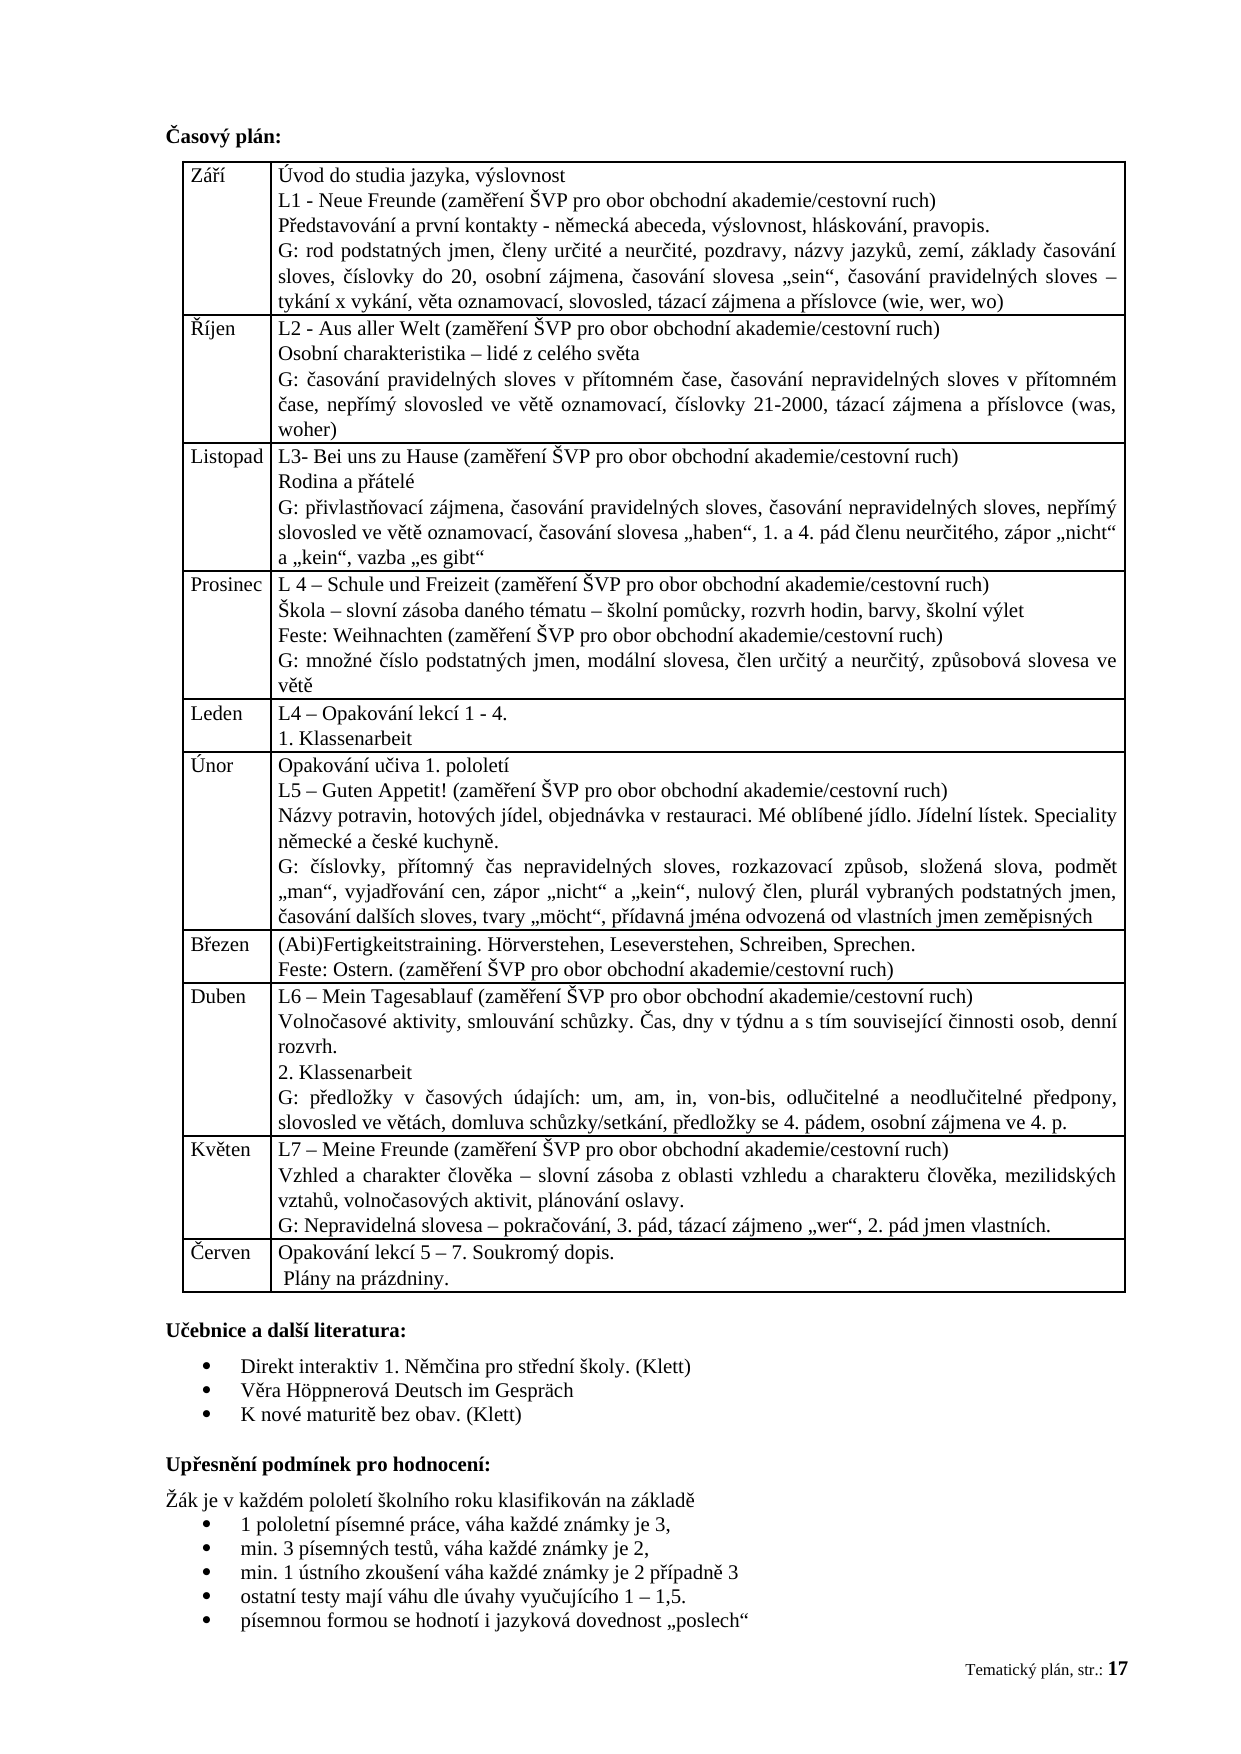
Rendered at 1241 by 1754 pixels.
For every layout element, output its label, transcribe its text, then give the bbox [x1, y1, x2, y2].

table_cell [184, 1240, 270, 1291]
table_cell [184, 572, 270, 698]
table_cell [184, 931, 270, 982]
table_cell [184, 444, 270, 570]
list min. 1 ústního zkoušení váha každé známky je 2 případně 3 [203, 1560, 1128, 1584]
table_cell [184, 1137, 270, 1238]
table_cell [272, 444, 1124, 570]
list písemnou formou se hodnotí i jazyková dovednost „poslech“ [203, 1608, 1128, 1632]
list Direkt interaktiv 1. Němčina pro střední školy. (Klett) [203, 1354, 1128, 1378]
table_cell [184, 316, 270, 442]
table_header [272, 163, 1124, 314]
text Žák je v každém pololetí školního roku klasifikován na základě [165, 1488, 1128, 1512]
list Věra Höppnerová Deutsch im Gespräch [203, 1378, 1128, 1402]
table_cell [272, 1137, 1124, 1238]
list K nové maturitě bez obav. (Klett) [203, 1402, 1128, 1426]
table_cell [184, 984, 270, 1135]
text Upřesnění podmínek pro hodnocení: [165, 1451, 1128, 1476]
text Časový plán: [165, 124, 1128, 148]
list ostatní testy mají váhu dle úvahy vyučujícího 1 – 1,5. [203, 1584, 1128, 1608]
list min. 3 písemných testů, váha každé známky je 2, [203, 1536, 1128, 1560]
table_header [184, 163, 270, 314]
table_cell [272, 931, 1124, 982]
list 1 pololetní písemné práce, váha každé známky je 3, [203, 1512, 1128, 1536]
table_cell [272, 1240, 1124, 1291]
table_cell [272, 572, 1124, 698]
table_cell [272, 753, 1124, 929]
text Učebnice a další literatura: [165, 1318, 1128, 1342]
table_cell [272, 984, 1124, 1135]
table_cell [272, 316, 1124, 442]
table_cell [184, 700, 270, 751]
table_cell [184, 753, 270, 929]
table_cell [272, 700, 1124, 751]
